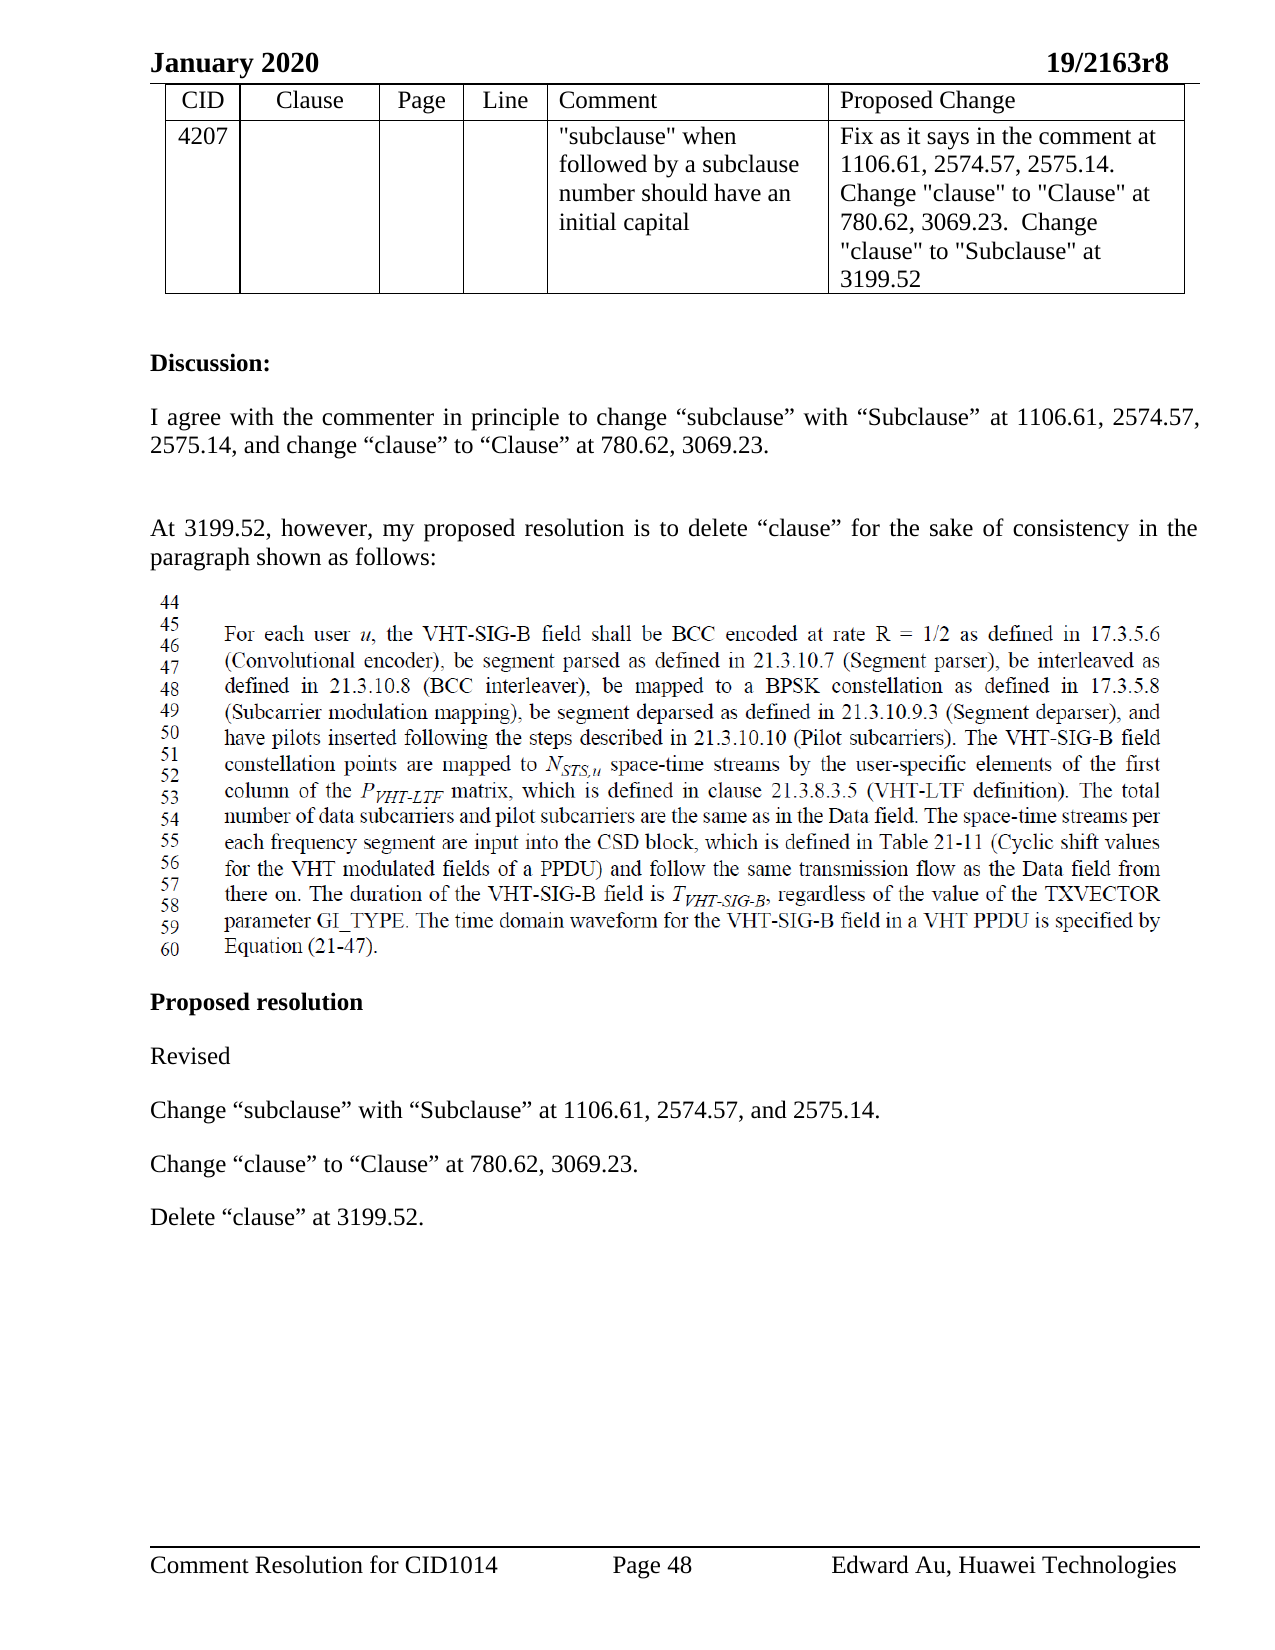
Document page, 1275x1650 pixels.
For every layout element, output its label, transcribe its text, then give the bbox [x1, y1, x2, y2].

text I agree with the commenter in principle to change “subclause” with “Subclause” at 1106.61, 2574.57, 2575.14, and change “clause” to “Clause” at 780.62, 3069.23. [150, 402, 1200, 459]
text Proposed resolution [150, 987, 1200, 1016]
table_header Line [464, 85, 547, 120]
text Revised [150, 1041, 1200, 1070]
table_cell [464, 121, 547, 293]
text Change “subclause” with “Subclause” at 1106.61, 2574.57, and 2575.14. [150, 1095, 1200, 1124]
text Change “clause” to “Clause” at 780.62, 3069.23. [150, 1149, 1200, 1177]
table_cell "subclause" when followed by a subclause number should have an initial capital [548, 121, 828, 293]
table_header CID [166, 85, 239, 120]
table_cell [241, 121, 379, 293]
text Delete “clause” at 3199.52. [150, 1202, 1200, 1231]
table_cell 4207 [166, 121, 239, 293]
table_header Proposed Change [829, 85, 1184, 120]
table_cell Fix as it says in the comment at 1106.61, 2574.57, 2575.14. Change "clause" to "Clause" at 780.62, 3069.23. Change "clause" to "Subclause" at 3199.52 [829, 121, 1184, 293]
table_header Page [380, 85, 463, 120]
table_header Comment [548, 85, 828, 120]
table_header Clause [241, 85, 379, 120]
text At 3199.52, however, my proposed resolution is to delete “clause” for the sake of consistency in the paragraph shown as follows: [150, 484, 1200, 571]
text Discussion: [150, 348, 1200, 377]
table_cell [380, 121, 463, 293]
